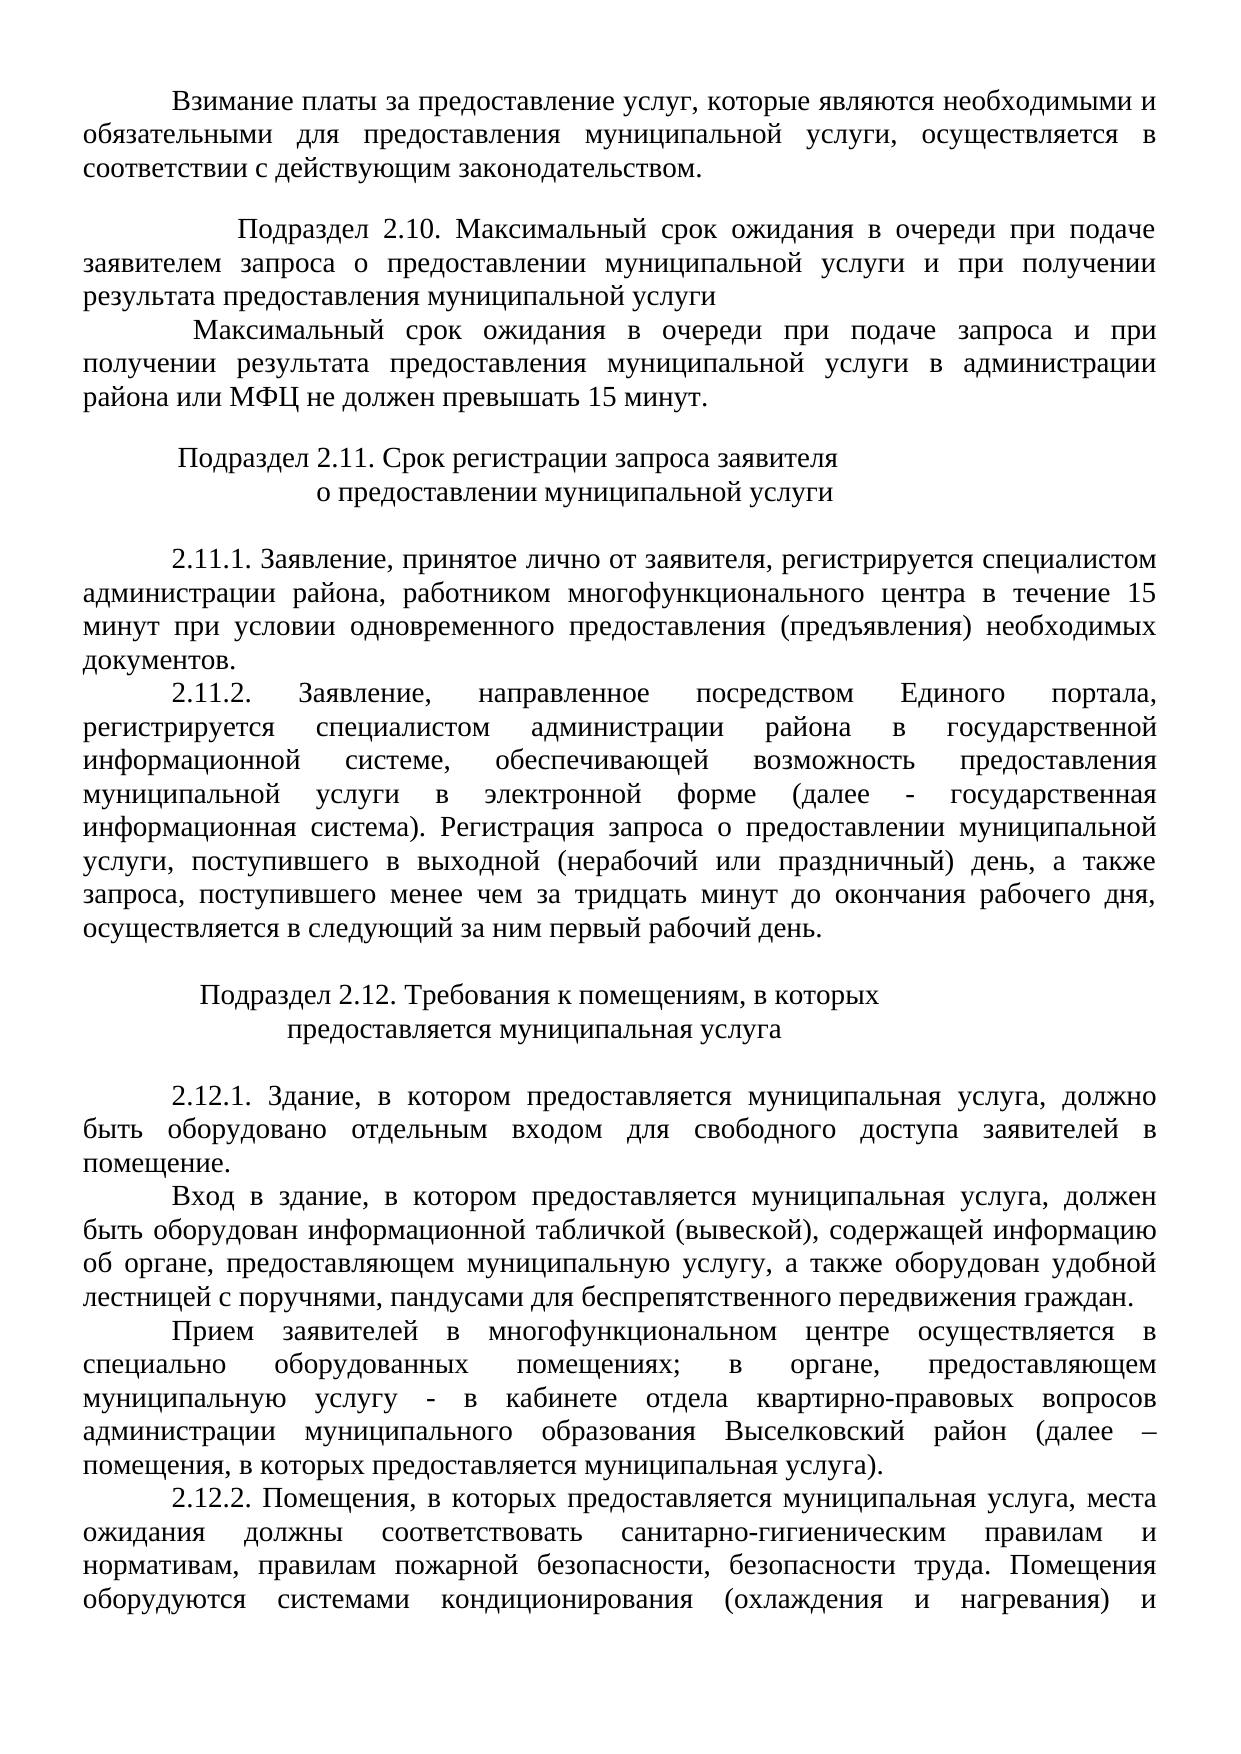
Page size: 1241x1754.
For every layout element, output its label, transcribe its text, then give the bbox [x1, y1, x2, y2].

text Подраздел 2.11. Срок регистрации запроса заявителя [83, 441, 1157, 474]
text Прием заявителей в многофункциональном центре осуществляется в специально оборудованных помещениях; в органе, предоставляющем муниципальную услугу - в кабинете отдела квартирно-правовых вопросов администрации муниципального образования Выселковский район (далее – помещения, в которых предоставляется муниципальная услуга). [83, 1313, 1157, 1480]
text 2.12.1. Здание, в котором предоставляется муниципальная услуга, должно быть оборудовано отдельным входом для свободного доступа заявителей в помещение. [83, 1078, 1157, 1178]
text Подраздел 2.12. Требования к помещениям, в которых [83, 977, 1157, 1011]
text 2.11.1. Заявление, принятое лично от заявителя, регистрируется специалистом администрации района, работником многофункционального центра в течение 15 минут при условии одновременного предоставления (предъявления) необходимых документов. [83, 541, 1157, 675]
text Взимание платы за предоставление услуг, которые являются необходимыми и обязательными для предоставления муниципальной услуги, осуществляется в соответствии с действующим законодательством. [83, 83, 1157, 183]
text о предоставлении муниципальной услуги [83, 474, 1157, 508]
text Подраздел 2.10. Максимальный срок ожидания в очереди при подаче заявителем запроса о предоставлении муниципальной услуги и при получении результата предоставления муниципальной услуги [83, 211, 1157, 312]
text 2.11.2. Заявление, направленное посредством Единого портала, регистрируется специалистом администрации района в государственной информационной системе, обеспечивающей возможность предоставления муниципальной услуги в электронной форме (далее - государственная информационная система). Регистрация запроса о предоставлении муниципальной услуги, поступившего в выходной (нерабочий или праздничный) день, а также запроса, поступившего менее чем за тридцать минут до окончания рабочего дня, осуществляется в следующий за ним первый рабочий день. [83, 675, 1157, 944]
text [83, 1480, 1157, 1614]
text предоставляется муниципальная услуга [83, 1011, 1157, 1044]
text Максимальный срок ожидания в очереди при подаче запроса и при получении результата предоставления муниципальной услуги в администрации района или МФЦ не должен превышать 15 минут. [83, 312, 1157, 413]
text Вход в здание, в котором предоставляется муниципальная услуга, должен быть оборудован информационной табличкой (вывеской), содержащей информацию об органе, предоставляющем муниципальную услугу, а также оборудован удобной лестницей с поручнями, пандусами для беспрепятственного передвижения граждан. [83, 1178, 1157, 1313]
